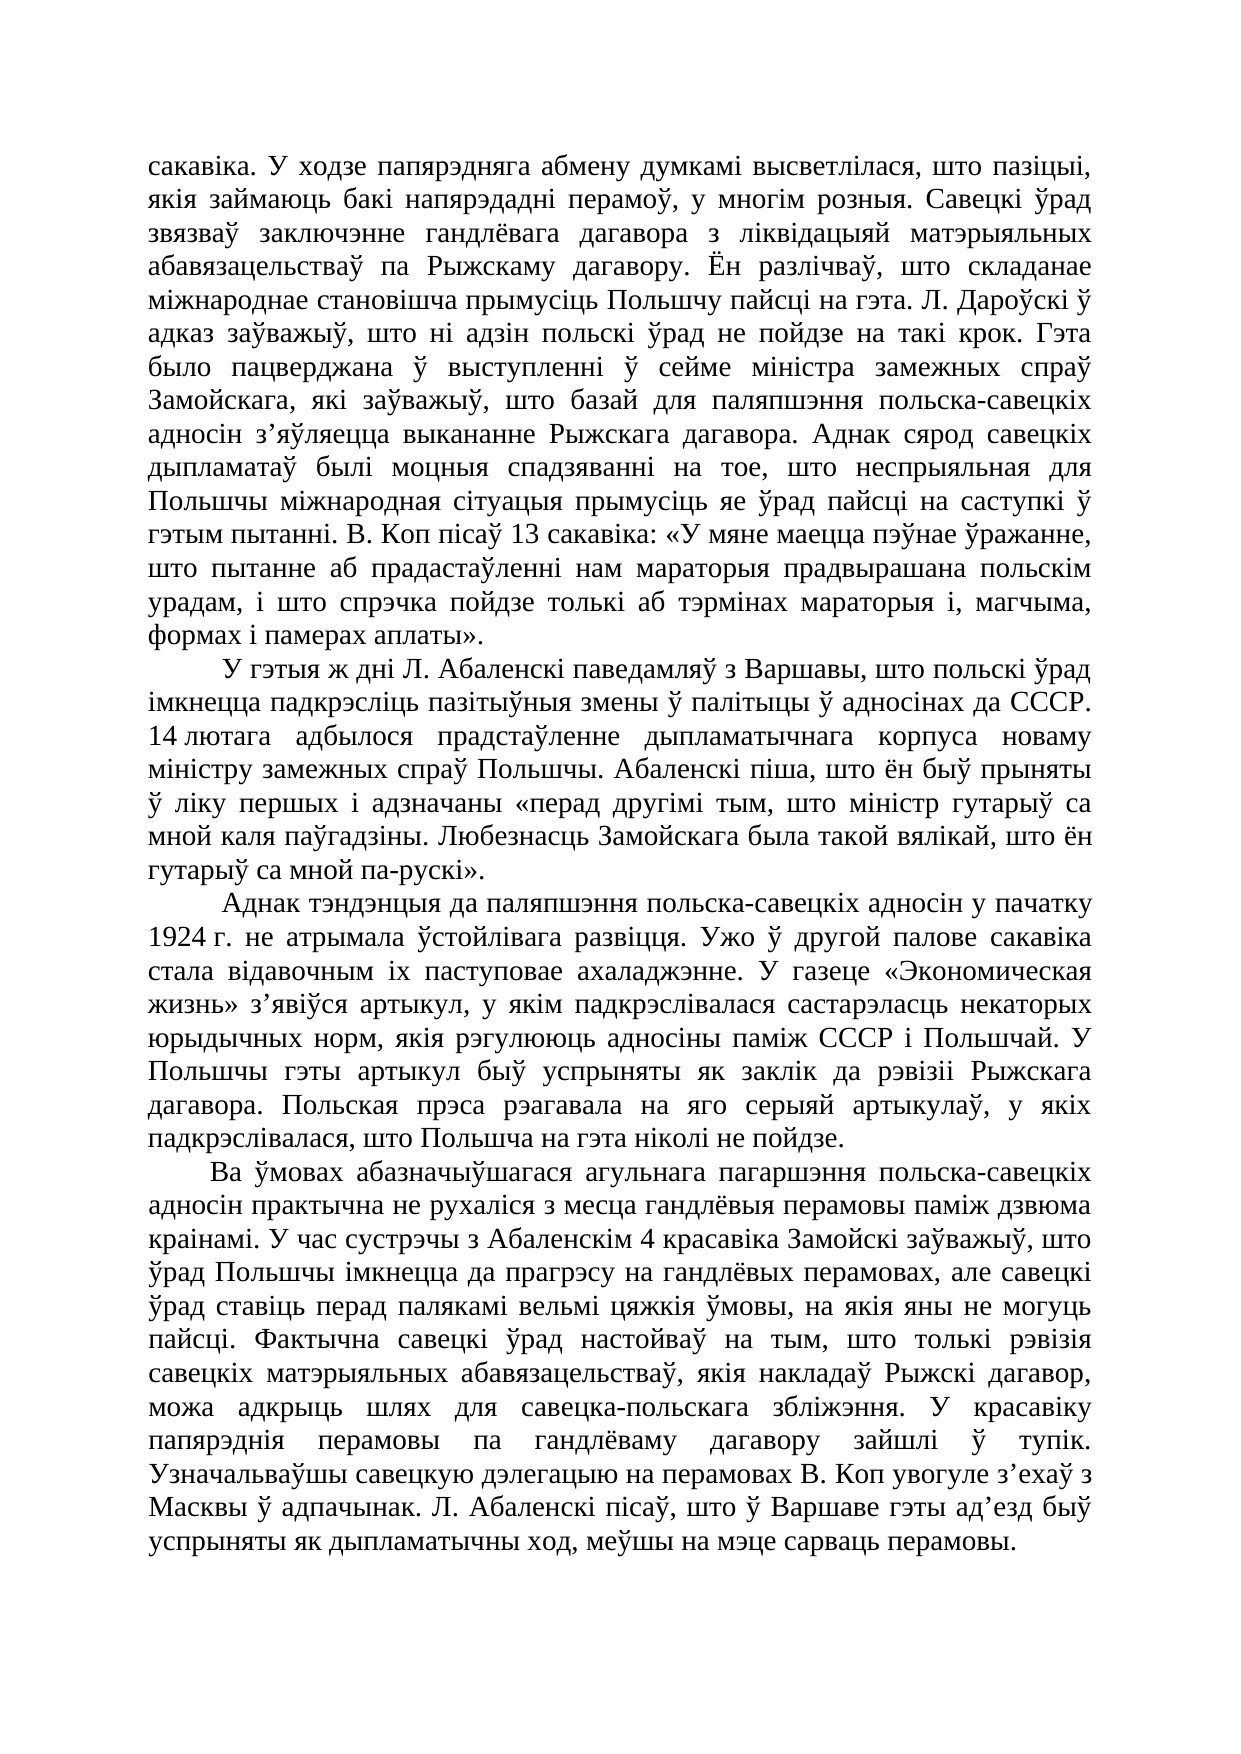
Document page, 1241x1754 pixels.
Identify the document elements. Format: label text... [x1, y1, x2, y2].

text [148, 148, 1093, 651]
text У гэтыя ж дні Л. Абаленскі паведамляў з Варшавы, што польскі ўрад імкнецца падкрэсліць пазітыўныя змены ў палітыцы ў адносінах да СССР. 14 лютага адбылося прадстаўленне дыпламатычнага корпуса новаму міністру замежных спраў Польшчы. Абаленскі піша, што ён быў прыняты ў ліку першых і адзначаны «перад другімі тым, што міністр гутарыў са мной каля паўгадзіны. Любезнасць Замойскага была такой вялікай, што ён гутарыў са мной па-рускі». [148, 651, 1093, 886]
text Ва ўмовах абазначыўшагася агульнага пагаршэння польска-савецкіх адносін практычна не рухаліся з месца гандлёвыя перамовы паміж дзвюма краінамі. У час сустрэчы з Абаленскім 4 красавіка Замойскі заўважыў, што ўрад Польшчы імкнецца да прагрэсу на гандлёвых перамовах, але савецкі ўрад ставіць перад палякамі вельмі цяжкія ўмовы, на якія яны не могуць пайсці. Фактычна савецкі ўрад настойваў на тым, што толькі рэвізія савецкіх матэрыяльных абавязацельстваў, якія накладаў Рыжскі дагавор, можа адкрыць шлях для савецка-польскага збліжэння. У красавіку папярэднія перамовы па гандлёваму дагавору зайшлі ў тупік. Узначальваўшы савецкую дэлегацыю на перамовах В. Коп увогуле з’ехаў з Масквы ў адпачынак. Л. Абаленскі пісаў, што ў Варшаве гэты ад’езд быў успрыняты як дыпламатычны ход, меўшы на мэце сарваць перамовы. [148, 1154, 1093, 1556]
text Аднак тэндэнцыя да паляпшэння польска-савецкіх адносін у пачатку 1924 г. не атрымала ўстойлівага развіцця. Ужо ў другой палове сакавіка стала відавочным іх паступовае ахаладжэнне. У газеце «Экономическая жизнь» з’явіўся артыкул, у якім падкрэслівалася састарэласць некаторых юрыдычных норм, якія рэгулююць адносіны паміж СССР і Польшчай. У Польшчы гэты артыкул быў успрыняты як заклік да рэвізіі Рыжскага дагавора. Польская прэса рэагавала на яго серыяй артыкулаў, у якіх падкрэслівалася, што польшча на гэта ніколі не пойдзе. [148, 886, 1093, 1154]
